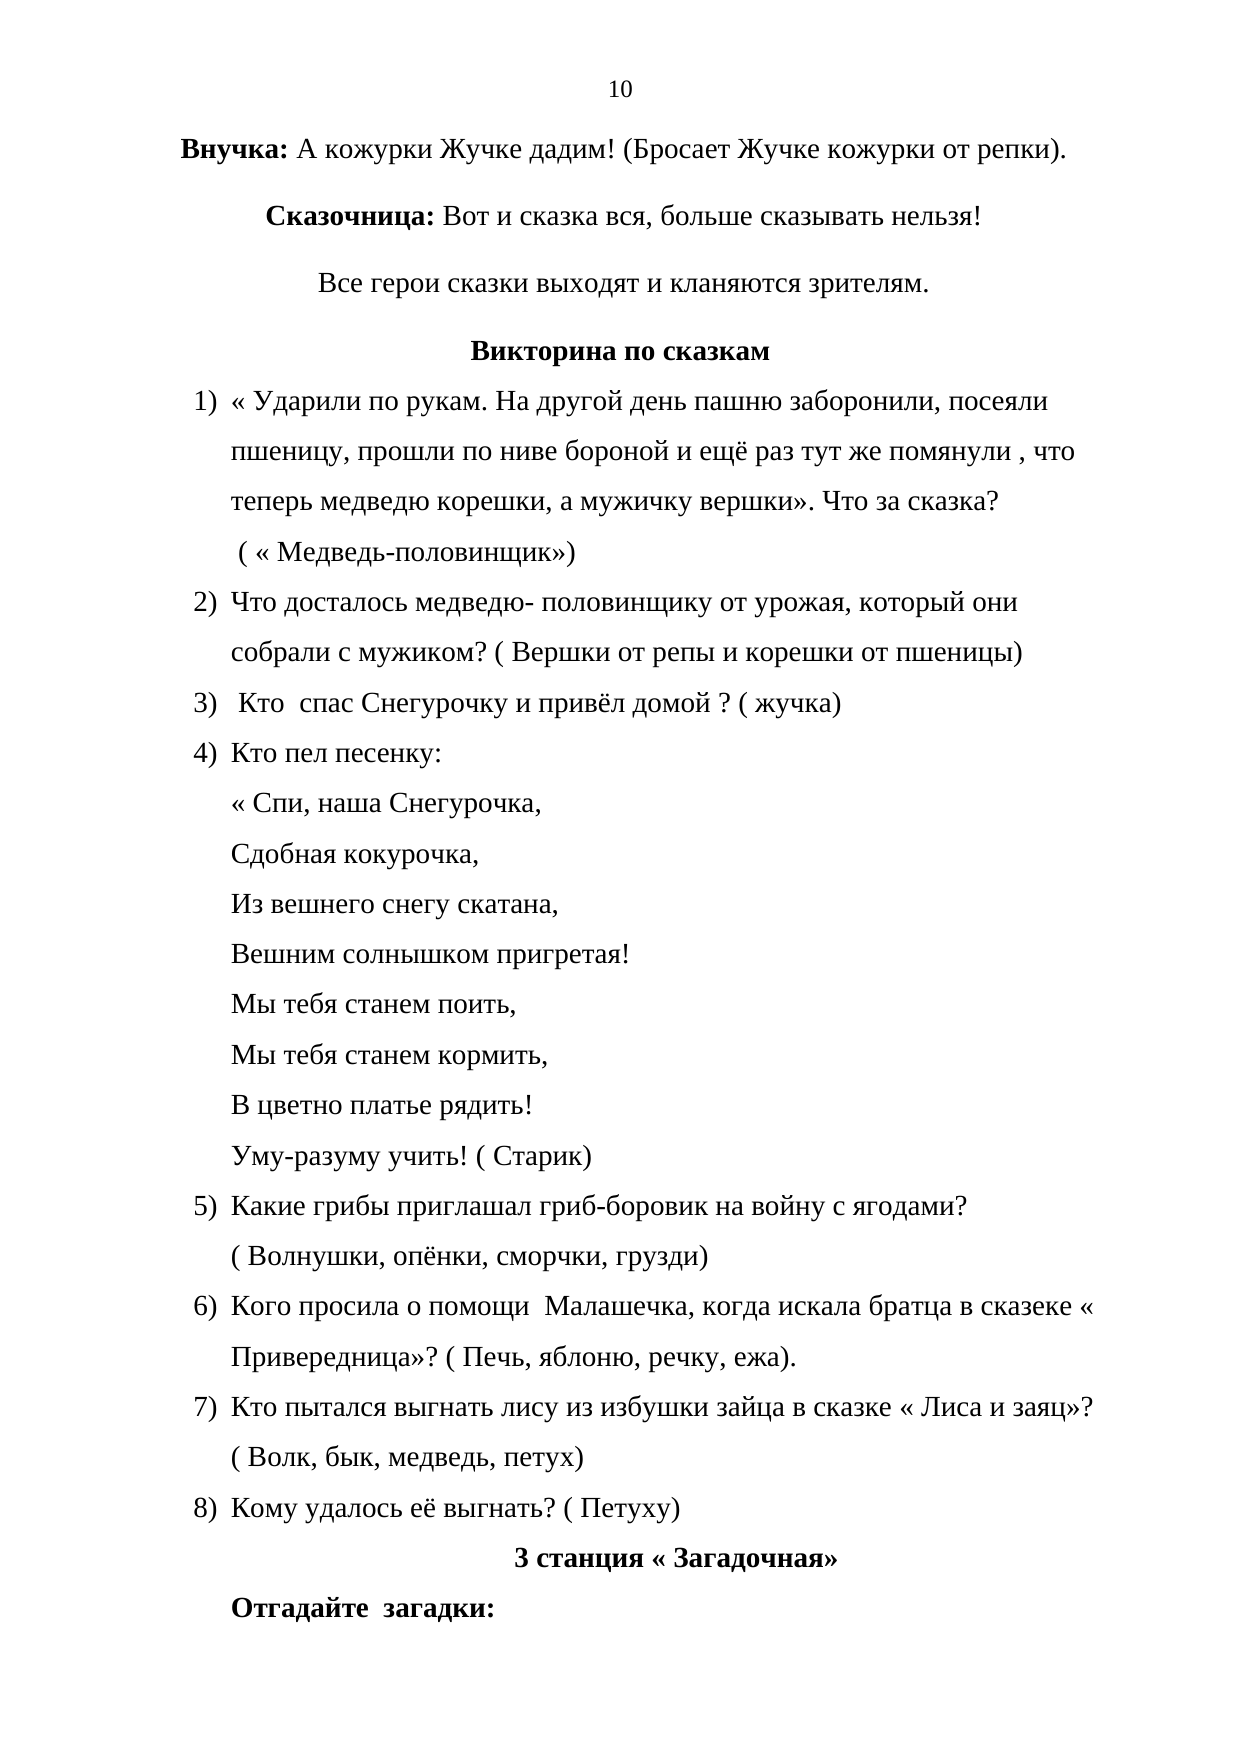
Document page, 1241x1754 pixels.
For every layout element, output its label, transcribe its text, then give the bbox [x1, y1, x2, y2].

text Уму-разуму учить! ( Старик) [231, 1138, 1122, 1171]
list Что досталось медведю- половинщику от урожая, который они собрали с мужиком? ( Вершки от репы и корешки от пшеницы) [193, 584, 1122, 668]
list Кто пел песенку: [193, 735, 1122, 769]
text ( « Медведь-половинщик») [231, 534, 1122, 567]
text В цветно платье рядить! [231, 1087, 1122, 1121]
text Отгадайте загадки: [231, 1590, 1122, 1624]
list Кого просила о помощи Малашечка, когда искала братца в сказеке « Привередница»? ( Печь, яблоню, речку, ежа). [193, 1288, 1122, 1372]
list « Ударили по рукам. На другой день пашню заборонили, посеяли пшеницу, прошли по ниве бороной и ещё раз тут же помянули , что теперь медведю корешки, а мужичку вершки». Что за сказка? [193, 383, 1122, 517]
text Из вешнего снегу скатана, [231, 886, 1122, 919]
text 3 станция « Загадочная» [231, 1540, 1122, 1574]
text Викторина по сказкам [118, 333, 1122, 366]
text Все герои сказки выходят и кланяются зрителям. [118, 266, 1122, 299]
list Какие грибы приглашал гриб-боровик на войну с ягодами? ( Волнушки, опёнки, сморчки, грузди) [193, 1188, 1122, 1272]
text Сказочница: Вот и сказка вся, больше сказывать нельзя! [118, 198, 1122, 232]
list Кому удалось её выгнать? ( Петуху) [193, 1490, 1122, 1523]
list Кто пытался выгнать лису из избушки зайца в сказке « Лиса и заяц»? ( Волк, бык, медведь, петух) [193, 1389, 1122, 1473]
text Мы тебя станем поить, [231, 987, 1122, 1020]
text Внучка: А кожурки Жучке дадим! (Бросает Жучке кожурки от репки). [118, 131, 1122, 165]
text « Спи, наша Снегурочка, [231, 785, 1122, 819]
text Мы тебя станем кормить, [231, 1037, 1122, 1071]
text Вешним солнышком пригретая! [231, 936, 1122, 970]
text Сдобная кокурочка, [231, 836, 1122, 869]
list Кто спас Снегурочку и привёл домой ? ( жучка) [193, 685, 1122, 718]
